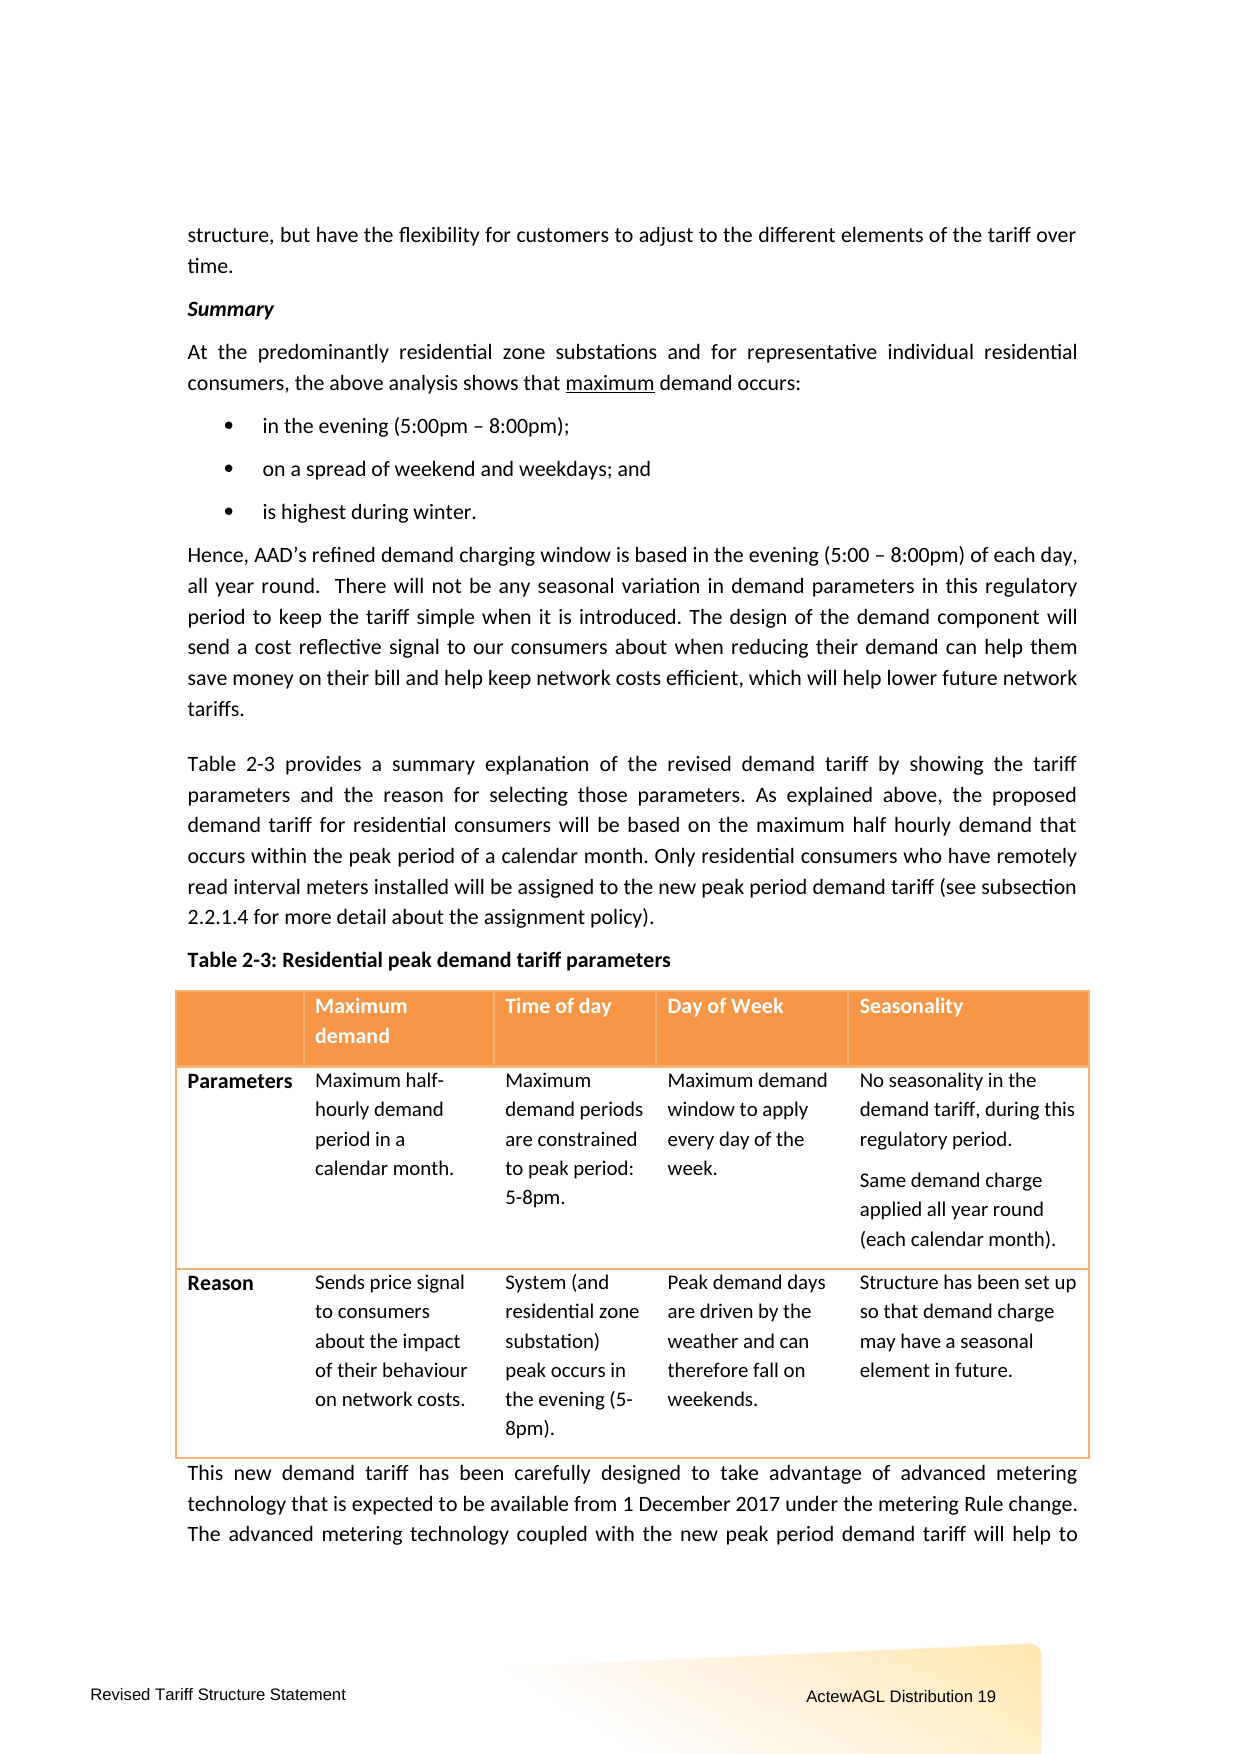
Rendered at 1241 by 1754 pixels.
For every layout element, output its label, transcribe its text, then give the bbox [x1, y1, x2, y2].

table_cell Parameters [177, 1068, 304, 1267]
table_cell Maximum demand periods are constrained to peak period: 5-8pm. [494, 1068, 656, 1267]
text Hence, AAD’s refined demand charging window is based in the evening (5:00 – 8:00pm) of each day, all year round. There will not be any seasonal variation in demand parameters in this regulatory period to keep the tariff simple when it is introduced. The design of the demand component will send a cost reflective signal to our consumers about when reducing their demand can help them save money on their bill and help keep network costs efficient, which will help lower future network tariffs. [187, 542, 1078, 721]
table_cell Sends price signal to consumers about the impact of their behaviour on network costs. [304, 1270, 494, 1457]
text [187, 222, 1078, 279]
list is highest during winter. [225, 498, 1078, 525]
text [187, 1459, 1078, 1547]
table_cell Maximum half-hourly demand period in a calendar month. [304, 1068, 494, 1267]
table_header Seasonality [849, 992, 1088, 1065]
text Table 2-3: Residential peak demand tariff parameters [187, 947, 1078, 973]
text Table 2-3 provides a summary explanation of the revised demand tariff by showing the tariff parameters and the reason for selecting those parameters. As explained above, the proposed demand tariff for residential consumers will be based on the maximum half hourly demand that occurs within the peak period of a calendar month. Only residential consumers who have remotely read interval meters installed will be assigned to the new peak period demand tariff (see subsection 2.2.1.4 for more detail about the assignment policy). [187, 750, 1078, 930]
table_header Time of day [495, 992, 655, 1065]
picture [166, 1637, 1057, 1754]
text Summary [187, 295, 1078, 322]
list on a spread of weekend and weekdays; and [225, 455, 1078, 482]
table_cell Structure has been set up so that demand charge may have a seasonal element in future. [848, 1270, 1088, 1457]
table_header [177, 992, 303, 1065]
table_cell Maximum demand window to apply every day of the week. [656, 1068, 848, 1267]
list in the evening (5:00pm – 8:00pm); [225, 412, 1078, 439]
table_header Day of Week [657, 992, 847, 1065]
text At the predominantly residential zone substations and for representative individual residential consumers, the above analysis shows that maximum demand occurs: [187, 338, 1078, 396]
table_cell Reason [177, 1270, 304, 1457]
table_cell Peak demand days are driven by the weather and can therefore fall on weekends. [656, 1270, 848, 1457]
table_cell No seasonality in the demand tariff, during this regulatory period. Same demand charge applied all year round (each calendar month). [848, 1068, 1088, 1267]
table_header Maximum demand [305, 992, 493, 1065]
table_cell System (and residential zone substation) peak occurs in the evening (5-8pm). [494, 1270, 656, 1457]
